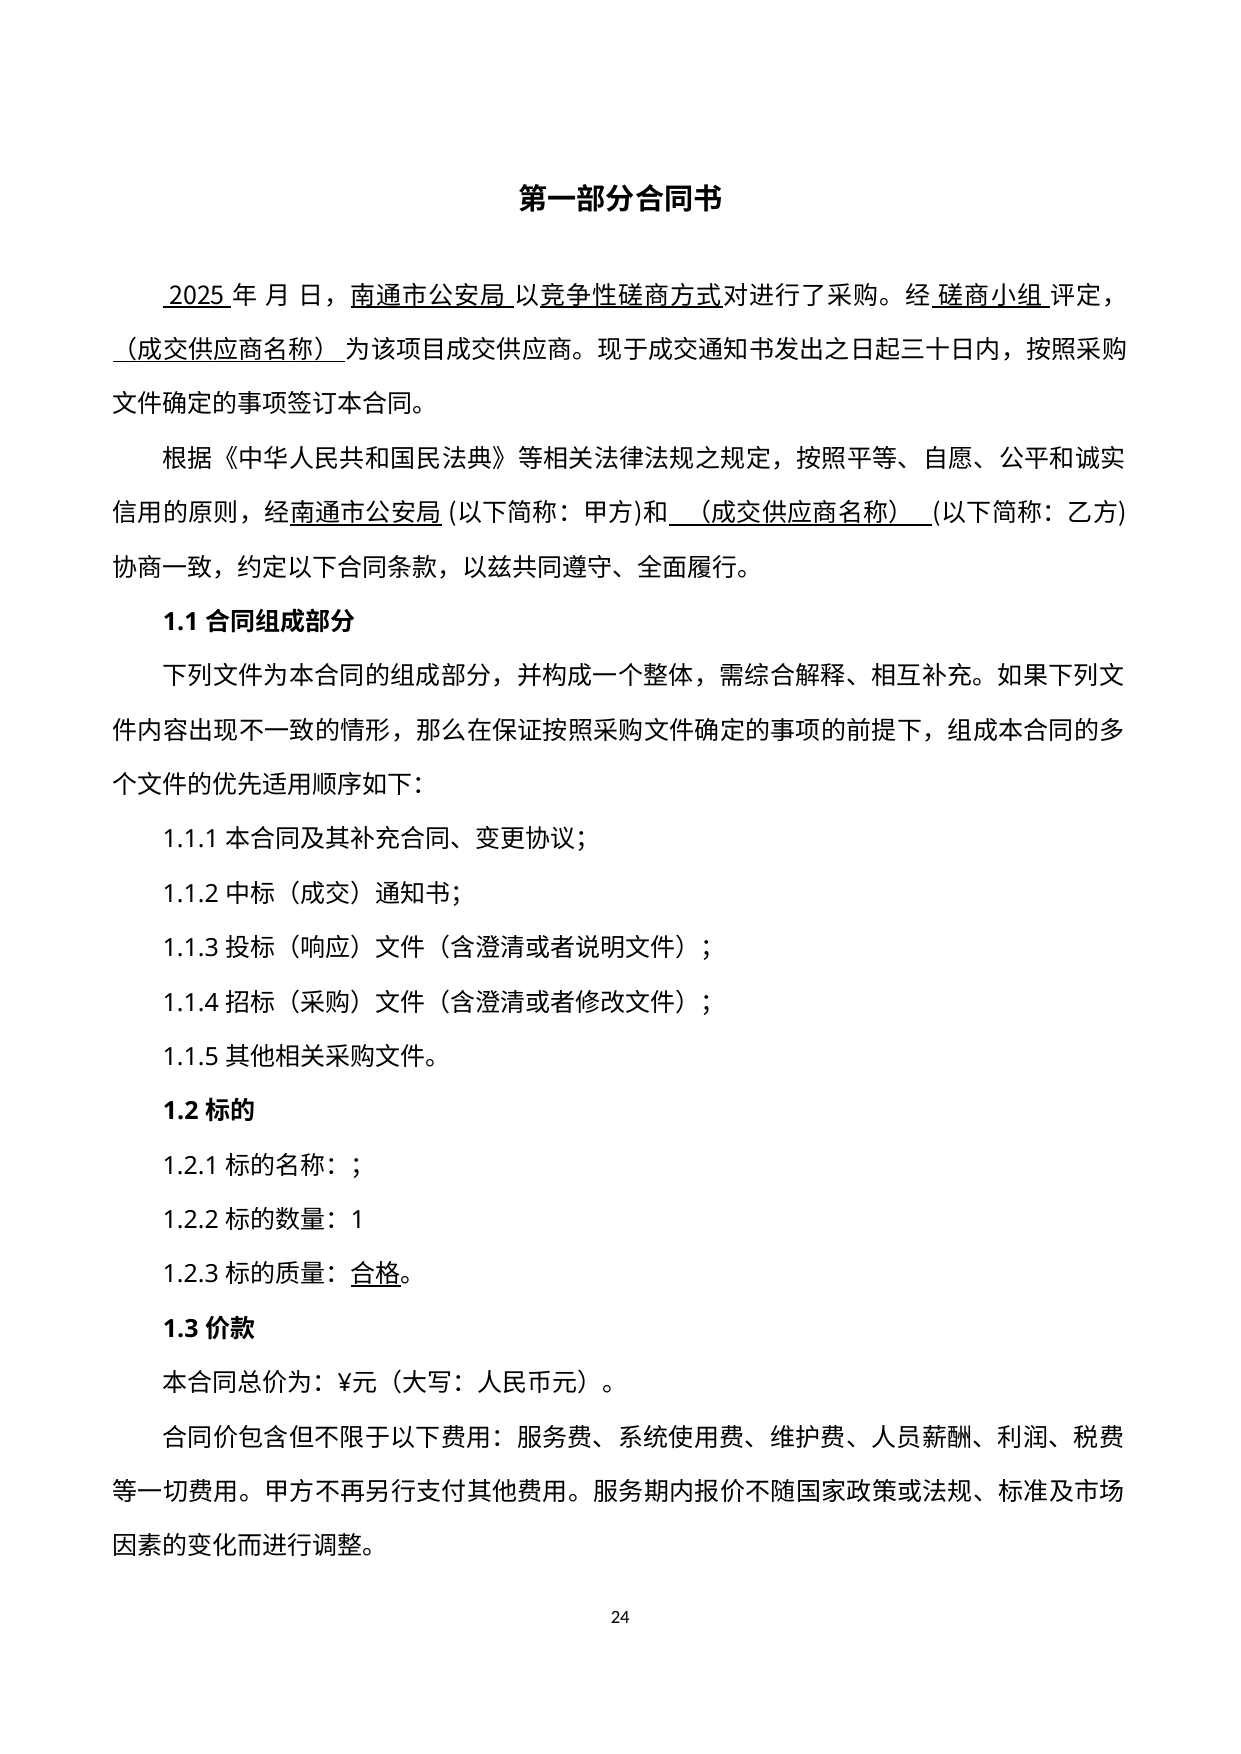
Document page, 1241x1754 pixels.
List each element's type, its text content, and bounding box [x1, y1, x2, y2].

text 1.1.1 本合同及其补充合同、变更协议； [112, 819, 1128, 855]
text 1.1.2 中标（成交）通知书； [112, 873, 1128, 909]
text 下列文件为本合同的组成部分，并构成一个整体，需综合解释、相互补充。如果下列文件内容出现不一致的情形，那么在保证按照采购文件确定的事项的前提下，组成本合同的多个文件的优先适用顺序如下： [112, 656, 1128, 801]
text 1.2.3 标的质量：合格。 [112, 1254, 1128, 1290]
text 1.2 标的 [112, 1091, 1128, 1127]
text 1.1.3 投标（响应）文件（含澄清或者说明文件）； [112, 928, 1128, 964]
text 1.3 价款 [112, 1308, 1128, 1344]
text 1.1.5 其他相关采购文件。 [112, 1036, 1128, 1073]
text 1.2.1 标的名称：； [112, 1145, 1128, 1181]
text 1.1.4 招标（采购）文件（含澄清或者修改文件）； [112, 982, 1128, 1018]
text 第一部分合同书 [112, 162, 1128, 221]
text 根据《中华人民共和国民法典》等相关法律法规之规定，按照平等、自愿、公平和诚实信用的原则，经南通市公安局 (以下简称：甲方)和 （成交供应商名称） (以下简称：乙方)协商一致，约定以下合同条款，以兹共同遵守、全面履行。 [112, 438, 1128, 583]
text 1.2.2 标的数量：1 [112, 1199, 1128, 1236]
text 1.1 合同组成部分 [112, 601, 1128, 638]
text 2025 年 月 日，南通市公安局 以竞争性磋商方式对进行了采购。经 磋商小组 评定， （成交供应商名称） 为该项目成交供应商。现于成交通知书发出之日起三十日内，按照采购文件确定的事项签订本合同。 [112, 275, 1128, 420]
text 合同价包含但不限于以下费用：服务费、系统使用费、维护费、人员薪酬、利润、税费等一切费用。甲方不再另行支付其他费用。服务期内报价不随国家政策或法规、标准及市场因素的变化而进行调整。 [112, 1417, 1128, 1562]
text 本合同总价为：¥元（大写：人民币元）。 [112, 1363, 1128, 1399]
